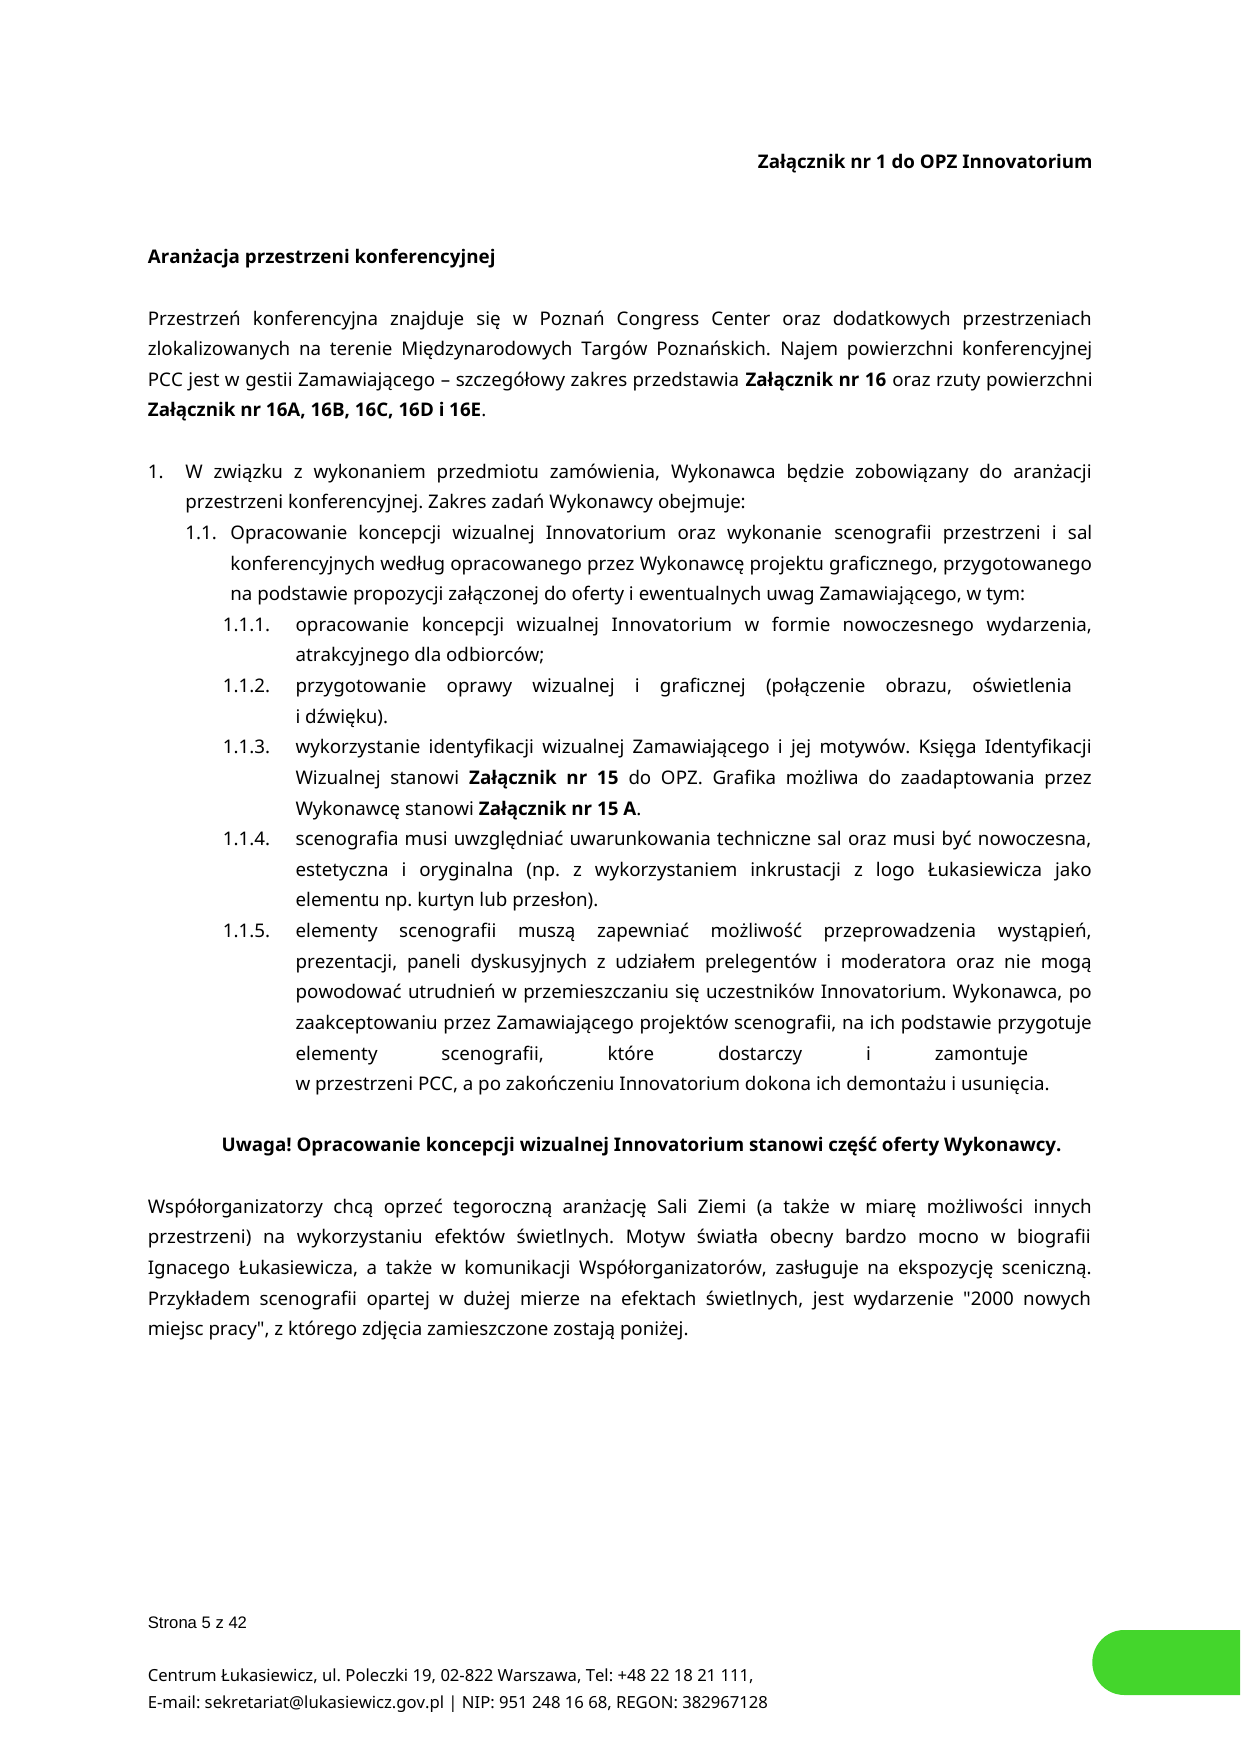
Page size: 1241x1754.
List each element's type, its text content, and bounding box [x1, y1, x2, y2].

list W związku z wykonaniem przedmiotu zamówienia, Wykonawca będzie zobowiązany do aranżacji przestrzeni konferencyjnej. Zakres zadań Wykonawcy obejmuje: [148, 458, 1092, 514]
text Współorganizatorzy chcą oprzeć tegoroczną aranżację Sali Ziemi (a także w miarę możliwości innych przestrzeni) na wykorzystaniu efektów świetlnych. Motyw światła obecny bardzo mocno w biografii Ignacego Łukasiewicza, a także w komunikacji Współorganizatorów, zasługuje na ekspozycję sceniczną. Przykładem scenografii opartej w dużej mierze na efektach świetlnych, jest wydarzenie "2000 nowych miejsc pracy", z którego zdjęcia zamieszczone zostają poniżej. [148, 1193, 1092, 1341]
text Przestrzeń konferencyjna znajduje się w Poznań Congress Center oraz dodatkowych przestrzeniach zlokalizowanych na terenie Międzynarodowych Targów Poznańskich. Najem powierzchni konferencyjnej PCC jest w gestii Zamawiającego – szczegółowy zakres przedstawia Załącznik nr 16 oraz rzuty powierzchni Załącznik nr 16A, 16B, 16C, 16D i 16E. [148, 305, 1092, 422]
list Opracowanie koncepcji wizualnej Innovatorium oraz wykonanie scenografii przestrzeni i sal konferencyjnych według opracowanego przez Wykonawcę projektu graficznego, przygotowanego na podstawie propozycji załączonej do oferty i ewentualnych uwag Zamawiającego, w tym: [185, 519, 1092, 606]
text Załącznik nr 1 do OPZ Innovatorium [148, 149, 1092, 174]
text Uwaga! Opracowanie koncepcji wizualnej Innovatorium stanowi część oferty Wykonawcy. [148, 1132, 1092, 1157]
list elementy scenografii muszą zapewniać możliwość przeprowadzenia wystąpień, prezentacji, paneli dyskusyjnych z udziałem prelegentów i moderatora oraz nie mogą powodować utrudnień w przemieszczaniu się uczestników Innovatorium. Wykonawca, po zaakceptowaniu przez Zamawiającego projektów scenografii, na ich podstawie przygotuje elementy scenografii, które dostarczy i zamontuje w przestrzeni PCC, a po zakończeniu Innovatorium dokona ich demontażu i usunięcia. [223, 917, 1092, 1096]
list przygotowanie oprawy wizualnej i graficznej (połączenie obrazu, oświetlenia i dźwięku). [223, 672, 1092, 728]
list wykorzystanie identyfikacji wizualnej Zamawiającego i jej motywów. Księga Identyfikacji Wizualnej stanowi Załącznik nr 15 do OPZ. Grafika możliwa do zaadaptowania przez Wykonawcę stanowi Załącznik nr 15 A. [223, 733, 1092, 820]
list scenografia musi uwzględniać uwarunkowania techniczne sal oraz musi być nowoczesna, estetyczna i oryginalna (np. z wykorzystaniem inkrustacji z logo Łukasiewicza jako elementu np. kurtyn lub przesłon). [223, 825, 1092, 912]
list opracowanie koncepcji wizualnej Innovatorium w formie nowoczesnego wydarzenia, atrakcyjnego dla odbiorców; [223, 611, 1092, 667]
text Aranżacja przestrzeni konferencyjnej [148, 243, 1092, 269]
